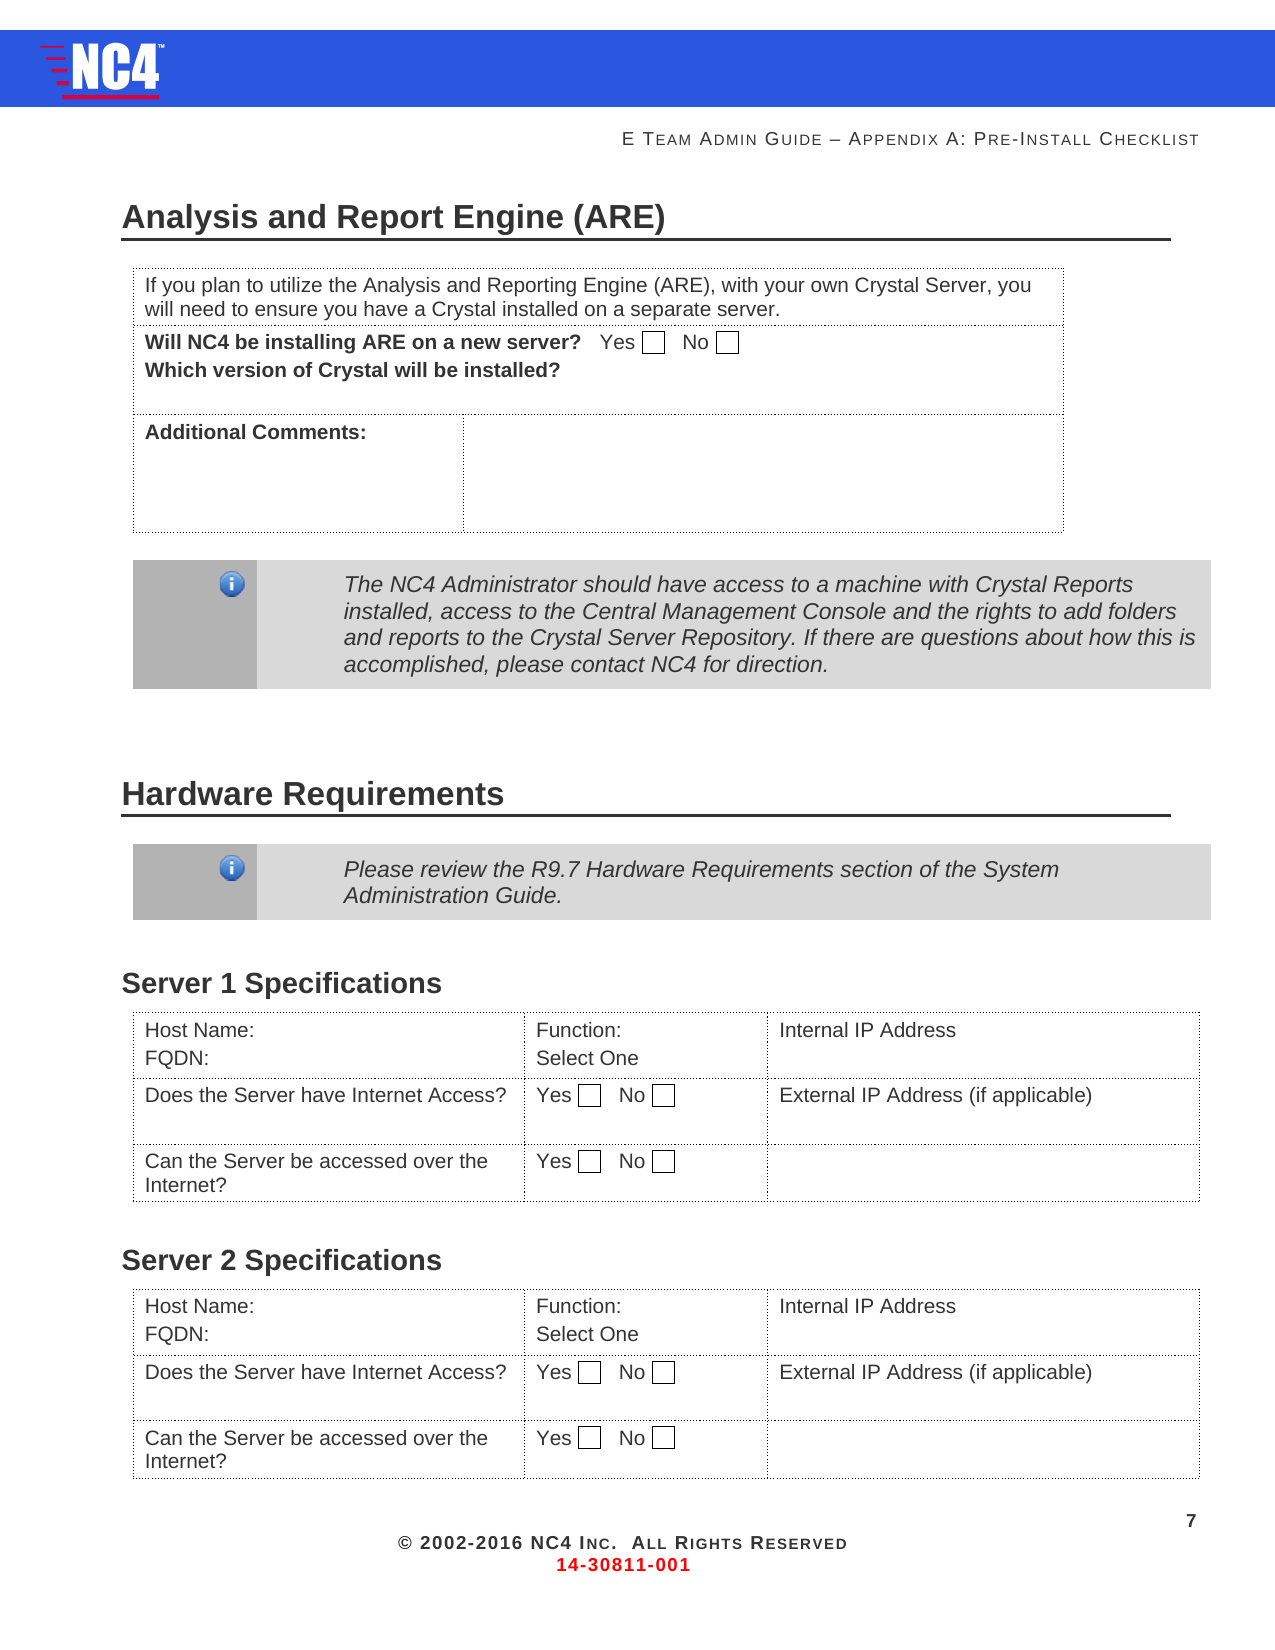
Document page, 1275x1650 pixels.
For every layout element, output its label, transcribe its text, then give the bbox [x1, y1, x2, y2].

subtitle Analysis and Report Engine (ARE) [121, 197, 1171, 238]
table_cell External IP Address (if applicable) [768, 1078, 1199, 1144]
table_cell [768, 1420, 1199, 1477]
table_cell Does the Server have Internet Access? [133, 1078, 524, 1144]
table_header [133, 560, 257, 689]
table_cell Yes No [525, 1420, 768, 1477]
subtitle Server 2 Specifications [121, 1243, 1171, 1276]
table_cell [463, 414, 1063, 532]
subtitle Hardware Requirements [121, 773, 1171, 814]
picture [219, 571, 245, 597]
table_cell Additional Comments: [133, 414, 463, 532]
table_cell Yes No [525, 1078, 768, 1144]
table_header Please review the R9.7 Hardware Requirements section of the System Administration Guide. [257, 844, 1211, 920]
table_cell Can the Server be accessed over the Internet? [133, 1144, 524, 1201]
table_header [133, 844, 257, 920]
table_header Host Name: FQDN: [133, 1289, 524, 1354]
table_header Host Name: FQDN: [133, 1012, 524, 1078]
table_cell Yes No [525, 1144, 768, 1201]
table_header Function: [525, 1289, 768, 1354]
table_cell Does the Server have Internet Access? [133, 1355, 524, 1420]
table_header Internal IP Address [768, 1012, 1199, 1078]
table_header If you plan to utilize the Analysis and Reporting Engine (ARE), with your own Crystal Server, you will need to ensure you have a Crystal installed on a separate server. [133, 268, 1063, 325]
table_header Function: [525, 1012, 768, 1078]
table_header Internal IP Address [768, 1289, 1199, 1354]
table_header The NC4 Administrator should have access to a machine with Crystal Reports installed, access to the Central Management Console and the rights to add folders and reports to the Crystal Server Repository. If there are questions about how this is accomplished, please contact NC4 for direction. [257, 560, 1211, 689]
table_cell Will NC4 be installing ARE on a new server? Yes No Which version of Crystal will be installed? [133, 325, 1063, 414]
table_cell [133, 1420, 524, 1477]
table_cell External IP Address (if applicable) [768, 1355, 1199, 1420]
table_cell Yes No [525, 1355, 768, 1420]
table_cell [768, 1144, 1199, 1201]
picture [0, 30, 1275, 107]
picture [219, 855, 245, 881]
subtitle Server 1 Specifications [121, 933, 1171, 1000]
